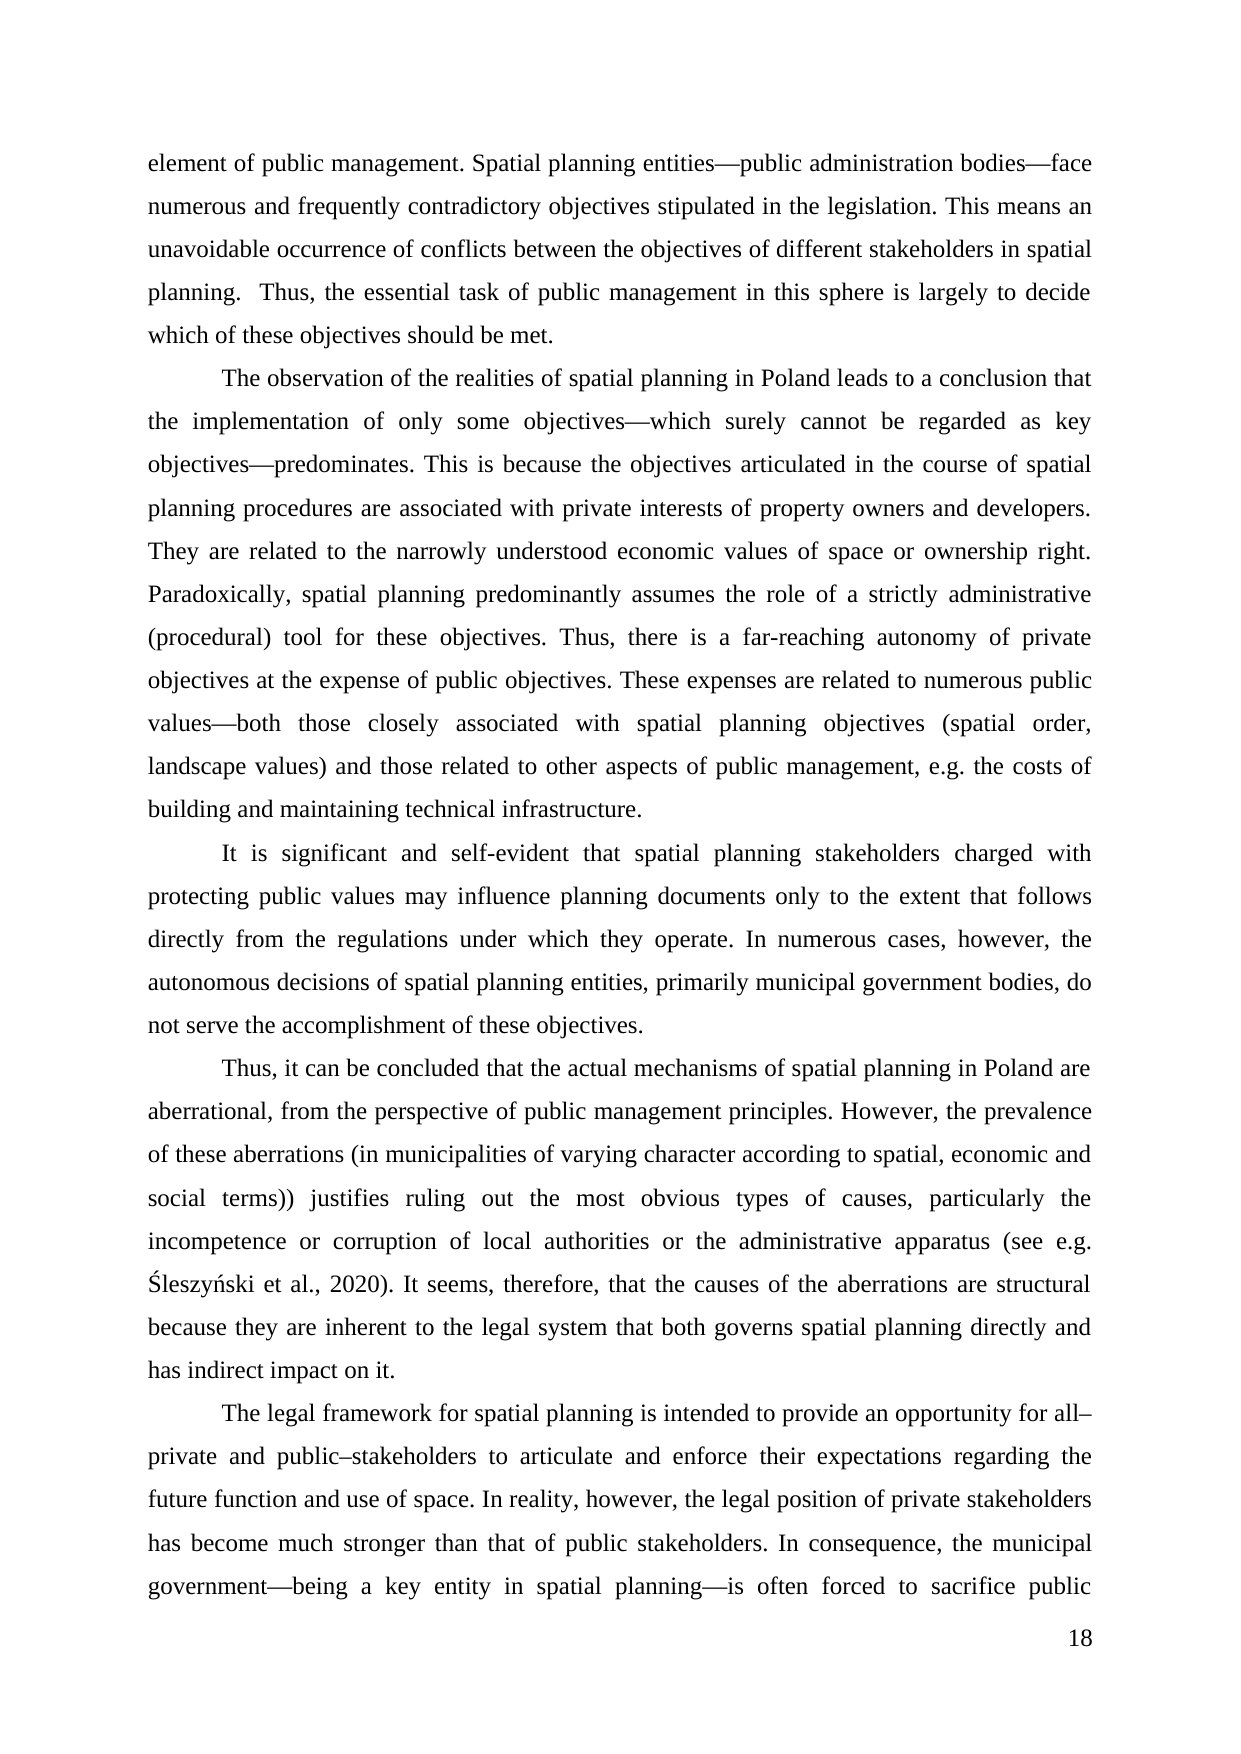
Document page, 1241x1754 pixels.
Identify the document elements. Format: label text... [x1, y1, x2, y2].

text The observation of the realities of spatial planning in Poland leads to a conclusion that the implementation of only some objectives—which surely cannot be regarded as key objectives—predominates. This is because the objectives articulated in the course of spatial planning procedures are associated with private interests of property owners and developers. They are related to the narrowly understood economic values of space or ownership right. Paradoxically, spatial planning predominantly assumes the role of a strictly administrative (procedural) tool for these objectives. Thus, there is a far-reaching autonomy of private objectives at the expense of public objectives. These expenses are related to numerous public values—both those closely associated with spatial planning objectives (spatial order, landscape values) and those related to other aspects of public management, e.g. the costs of building and maintaining technical infrastructure. [148, 363, 1093, 823]
text Thus, it can be concluded that the actual mechanisms of spatial planning in Poland are aberrational, from the perspective of public management principles. However, the prevalence of these aberrations (in municipalities of varying character according to spatial, economic and social terms)) justifies ruling out the most obvious types of causes, particularly the incompetence or corruption of local authorities or the administrative apparatus (see e.g. Śleszyński et al., 2020). It seems, therefore, that the causes of the aberrations are structural because they are inherent to the legal system that both governs spatial planning directly and has indirect impact on it. [148, 1053, 1093, 1384]
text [148, 1398, 1093, 1599]
text It is significant and self-evident that spatial planning stakeholders charged with protecting public values may influence planning documents only to the extent that follows directly from the regulations under which they operate. In numerous cases, however, the autonomous decisions of spatial planning entities, primarily municipal government bodies, do not serve the accomplishment of these objectives. [148, 838, 1093, 1039]
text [148, 148, 1093, 349]
